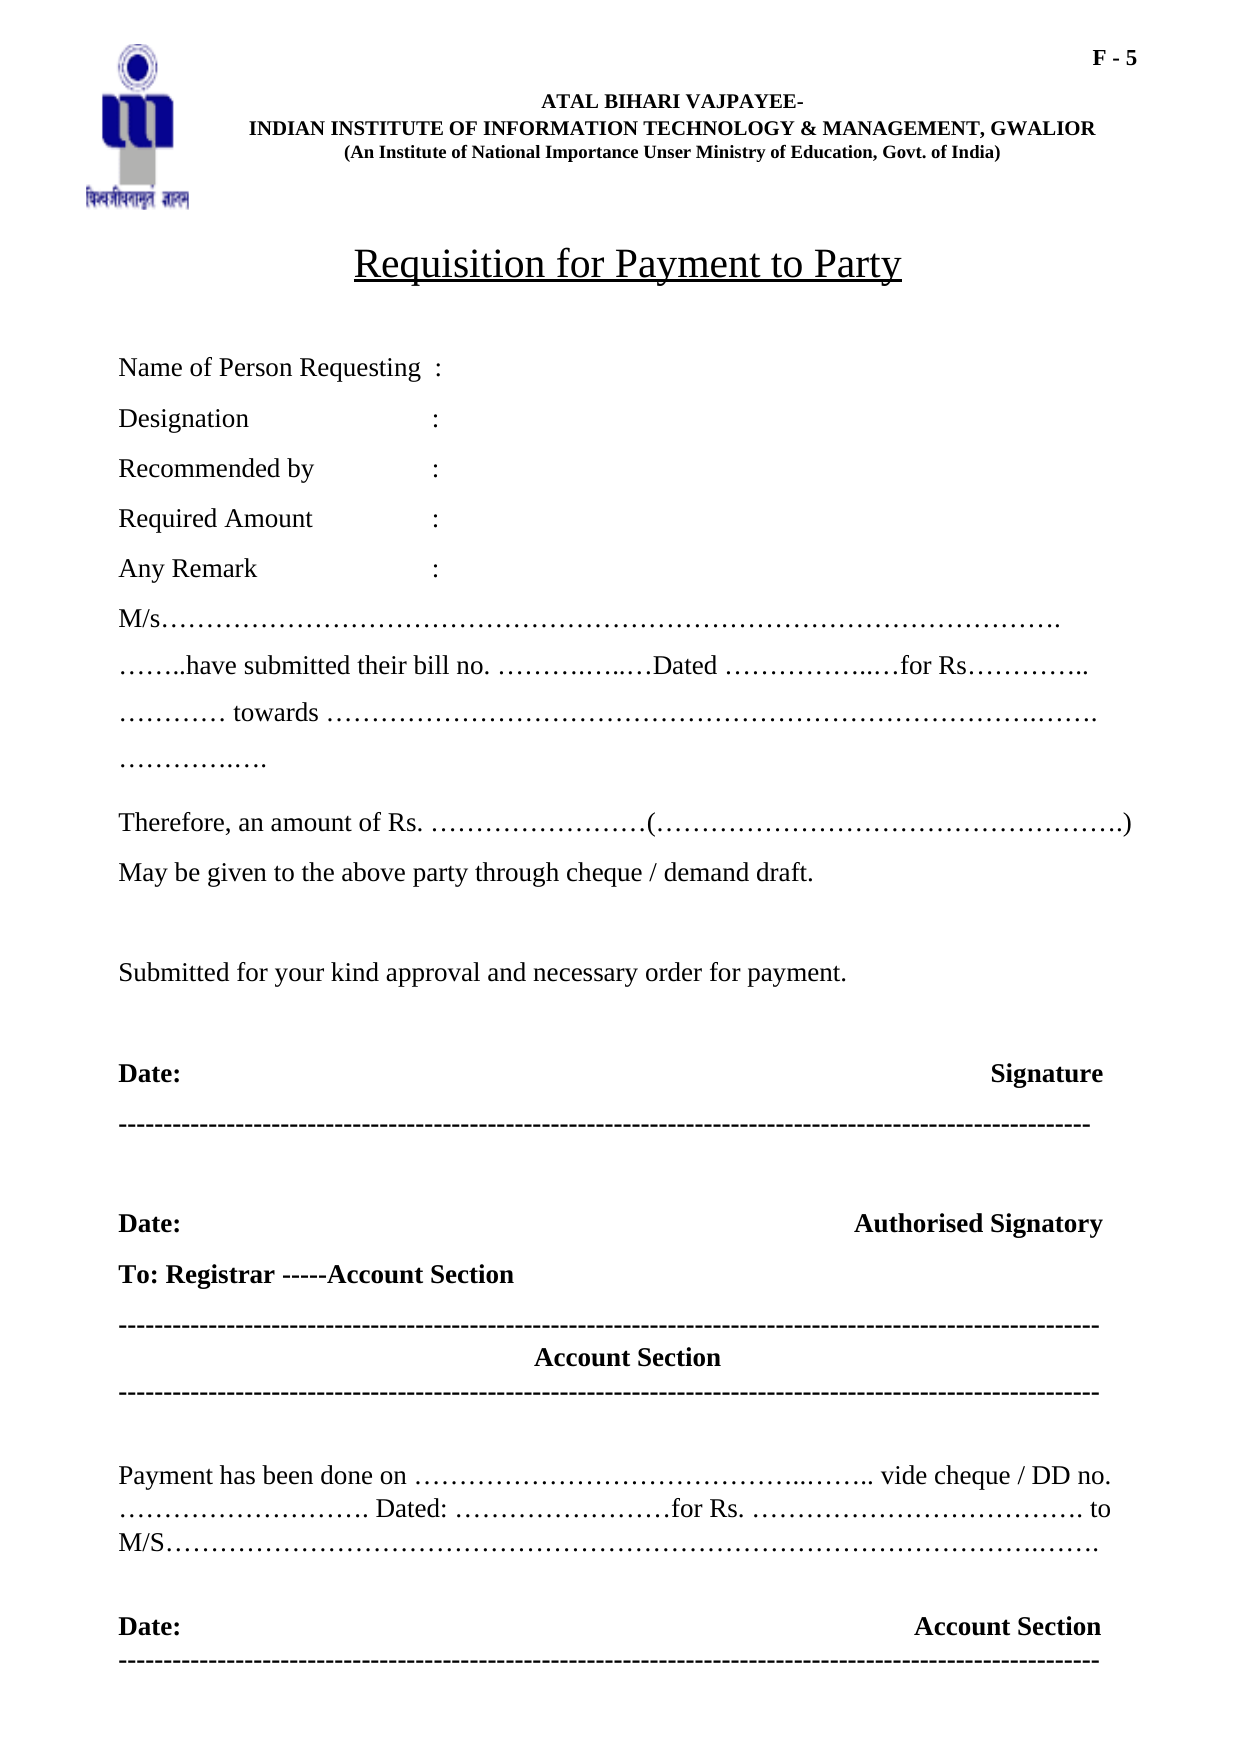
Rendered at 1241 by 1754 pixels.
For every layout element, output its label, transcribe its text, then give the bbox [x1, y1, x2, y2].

text ------------------------------------------------------------------------------------------------------------- [118, 1643, 1137, 1674]
text ATAL BIHARI VAJPAYEE- [189, 89, 1137, 113]
text Name of Person Requesting : [118, 352, 1137, 383]
text ------------------------------------------------------------------------------------------------------------- [118, 1375, 1137, 1406]
text Submitted for your kind approval and necessary order for payment. [118, 957, 1137, 988]
text Date: Signature [118, 1057, 1137, 1088]
picture [86, 44, 189, 210]
text ------------------------------------------------------------------------------------------------------------ [118, 1107, 1137, 1138]
text Date: Account Section [118, 1610, 1137, 1641]
text Payment has been done on ……………………………………..…….. vide cheque / DD no. ………………………. Dated: ……………………for Rs. ………………………………. to M/S…………………………………………………………………………………….……. [118, 1459, 1137, 1557]
text Requisition for Payment to Party [118, 238, 1137, 286]
text M/s……………………………………………………………………………………….……..have submitted their bill no. ……….…..…Dated ……………..…for Rs…………..………… towards …………………………………………………………………….…….………….…. [118, 603, 1137, 774]
text Therefore, an amount of Rs. ……………………(…………………………………………….) [118, 806, 1137, 837]
text May be given to the above party through cheque / demand draft. [118, 856, 1137, 887]
text Any Remark : [118, 552, 1137, 583]
text Designation : [118, 402, 1137, 433]
text ------------------------------------------------------------------------------------------------------------- [118, 1308, 1137, 1339]
text INDIAN INSTITUTE OF INFORMATION TECHNOLOGY & MANAGEMENT, GWALIOR [189, 115, 1137, 139]
text Recommended by : [118, 452, 1137, 483]
text To: Registrar -----Account Section [118, 1258, 1137, 1289]
text Account Section [118, 1342, 1137, 1373]
text (An Institute of National Importance Unser Ministry of Education, Govt. of India) [189, 141, 1137, 163]
text Required Amount : [118, 502, 1137, 533]
text F - 5 [189, 44, 1137, 71]
text Date: Authorised Signatory [118, 1208, 1137, 1239]
